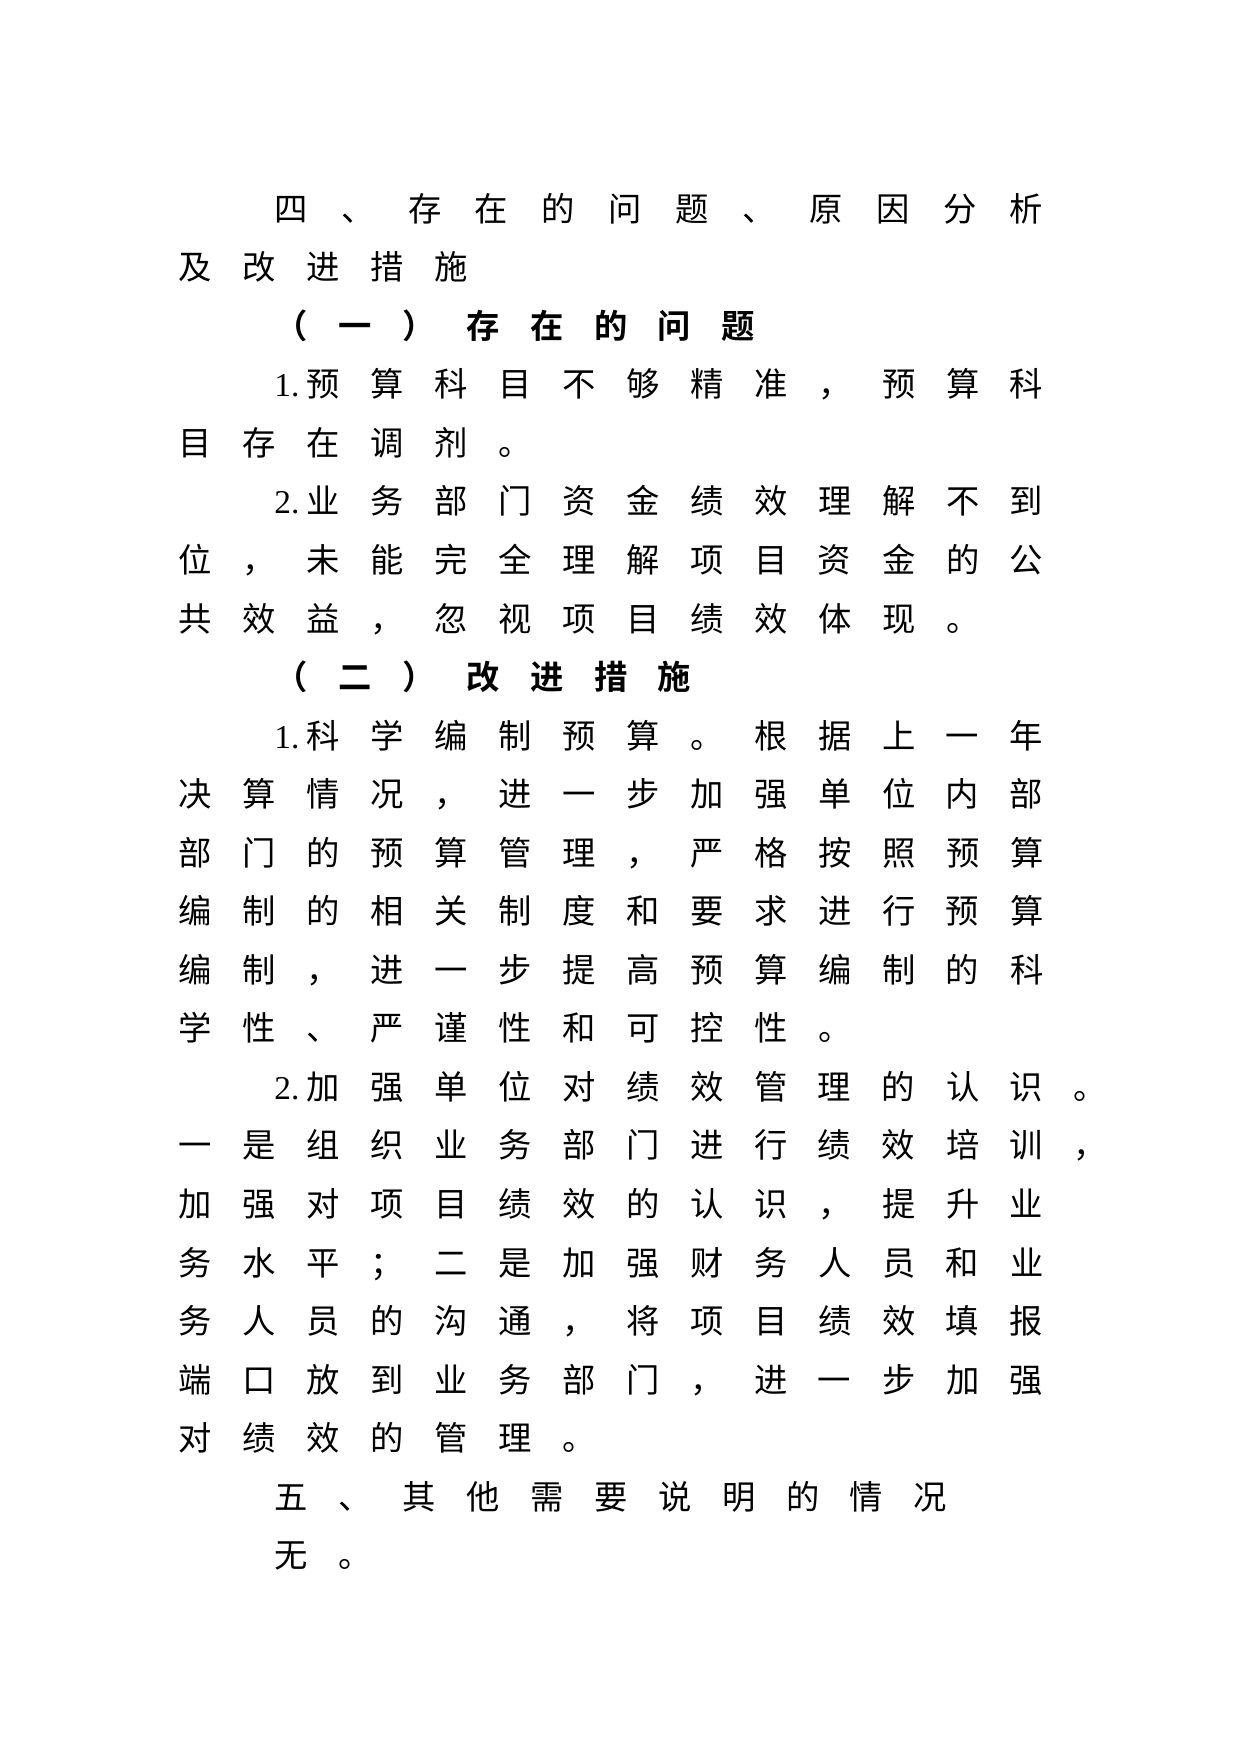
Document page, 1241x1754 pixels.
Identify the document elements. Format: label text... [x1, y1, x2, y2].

text （一）存在的问题 [178, 294, 1074, 353]
text （二）改进措施 [178, 646, 1074, 704]
text 五、其他需要说明的情况 [178, 1465, 1074, 1524]
text 1.科学编制预算。根据上一年决算情况，进一步加强单位内部部门的预算管理，严格按照预算编制的相关制度和要求进行预算编制，进一步提高预算编制的科学性、严谨性和可控性。 [178, 704, 1074, 1056]
text 无。 [178, 1524, 1074, 1582]
text 2.加强单位对绩效管理的认识。一是组织业务部门进行绩效培训，加强对项目绩效的认识，提升业务水平；二是加强财务人员和业务人员的沟通，将项目绩效填报端口放到业务部门，进一步加强对绩效的管理。 [178, 1056, 1074, 1465]
text 1.预算科目不够精准，预算科目存在调剂。 [178, 353, 1074, 470]
text 四、存在的问题、原因分析及改进措施 [178, 177, 1074, 294]
text 2.业务部门资金绩效理解不到位，未能完全理解项目资金的公共效益，忽视项目绩效体现。 [178, 470, 1074, 646]
